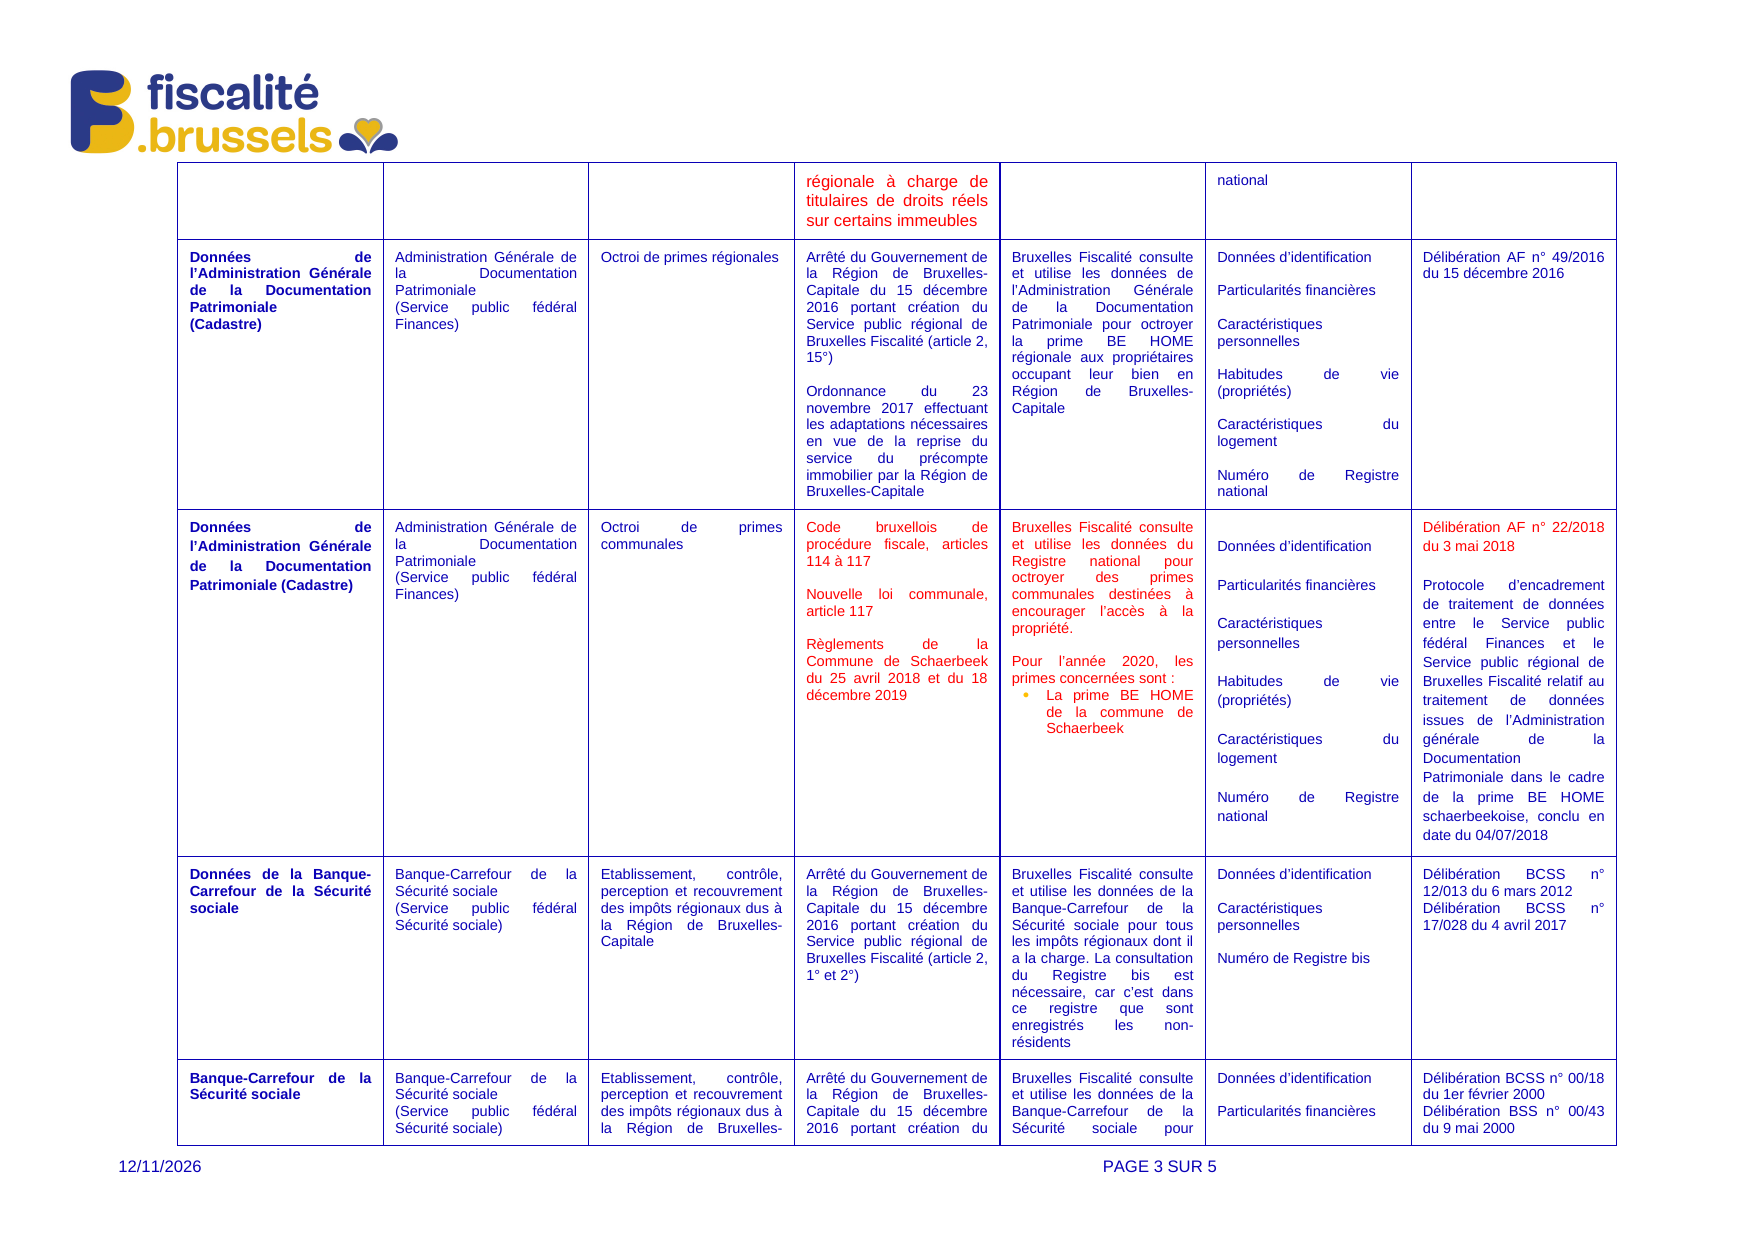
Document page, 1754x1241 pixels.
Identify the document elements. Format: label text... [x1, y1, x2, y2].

table_cell Octroi de primes communales [589, 510, 794, 856]
table_cell Données de l’Administration Générale de la Documentation Patrimoniale (Cadastre) [178, 240, 383, 509]
table_cell Octroi de primes régionales [589, 240, 794, 509]
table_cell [795, 1060, 999, 1145]
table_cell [1001, 163, 1205, 238]
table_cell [795, 163, 999, 238]
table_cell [1206, 1060, 1411, 1145]
table_cell Délibération AF n° 22/2018 du 3 mai 2018 Protocole d’encadrement de traitement de données entre le Service public fédéral Finances et le Service public régional de Bruxelles Fiscalité relatif au traitement de données issues de l’Administration générale de la Documentation Patrimoniale dans le cadre de la prime BE HOME schaerbeekoise, conclu en date du 04/07/2018 [1412, 510, 1616, 856]
table_cell Arrêté du Gouvernement de la Région de Bruxelles-Capitale du 15 décembre 2016 portant création du Service public régional de Bruxelles Fiscalité (article 2, 1° et 2°) [795, 857, 999, 1059]
table_cell Données d’identification Caractéristiques personnelles Numéro de Registre bis [1206, 857, 1411, 1059]
table_cell Administration Générale de la Documentation Patrimoniale (Service public fédéral Finances) [384, 240, 588, 509]
table_cell Banque-Carrefour de la Sécurité sociale (Service public fédéral Sécurité sociale) [384, 857, 588, 1059]
table_cell Bruxelles Fiscalité consulte et utilise les données de l’Administration Générale de la Documentation Patrimoniale pour octroyer la prime BE HOME régionale aux propriétaires occupant leur bien en Région de Bruxelles-Capitale [1001, 240, 1205, 509]
table_cell Code bruxellois de procédure fiscale, articles 114 à 117 Nouvelle loi communale, article 117 Règlements de la Commune de Schaerbeek du 25 avril 2018 et du 18 décembre 2019 [795, 510, 999, 856]
table_cell Délibération BCSS n° 12/013 du 6 mars 2012 Délibération BCSS n° 17/028 du 4 avril 2017 [1412, 857, 1616, 1059]
table_cell Administration Générale de la Documentation Patrimoniale (Service public fédéral Finances) [384, 510, 588, 856]
table_cell Données de l’Administration Générale de la Documentation Patrimoniale (Cadastre) [178, 510, 383, 856]
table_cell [1206, 163, 1411, 238]
table_cell Bruxelles Fiscalité consulte et utilise les données de la Banque-Carrefour de la Sécurité sociale pour tous les impôts régionaux dont il a la charge. La consultation du Registre bis est nécessaire, car c’est dans ce registre que sont enregistrés les non-résidents [1001, 857, 1205, 1059]
table_cell Délibération AF n° 49/2016 du 15 décembre 2016 [1412, 240, 1616, 509]
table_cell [384, 1060, 588, 1145]
table_cell Bruxelles Fiscalité consulte et utilise les données du Registre national pour octroyer des primes communales destinées à encourager l’accès à la propriété. Pour l’année 2020, les primes concernées sont : La prime BE HOME de la commune de Schaerbeek [1001, 510, 1205, 856]
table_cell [1001, 1060, 1205, 1145]
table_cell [1412, 163, 1616, 238]
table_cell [589, 1060, 794, 1145]
table_cell Arrêté du Gouvernement de la Région de Bruxelles-Capitale du 15 décembre 2016 portant création du Service public régional de Bruxelles Fiscalité (article 2, 15°) Ordonnance du 23 novembre 2017 effectuant les adaptations nécessaires en vue de la reprise du service du précompte immobilier par la Région de Bruxelles-Capitale [795, 240, 999, 509]
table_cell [178, 1060, 383, 1145]
table_cell Données de la Banque-Carrefour de la Sécurité sociale [178, 857, 383, 1059]
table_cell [1412, 1060, 1616, 1145]
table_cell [589, 163, 794, 238]
table_cell Etablissement, contrôle, perception et recouvrement des impôts régionaux dus à la Région de Bruxelles-Capitale [589, 857, 794, 1059]
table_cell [384, 163, 588, 238]
picture [0, 0, 414, 173]
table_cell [178, 163, 383, 238]
